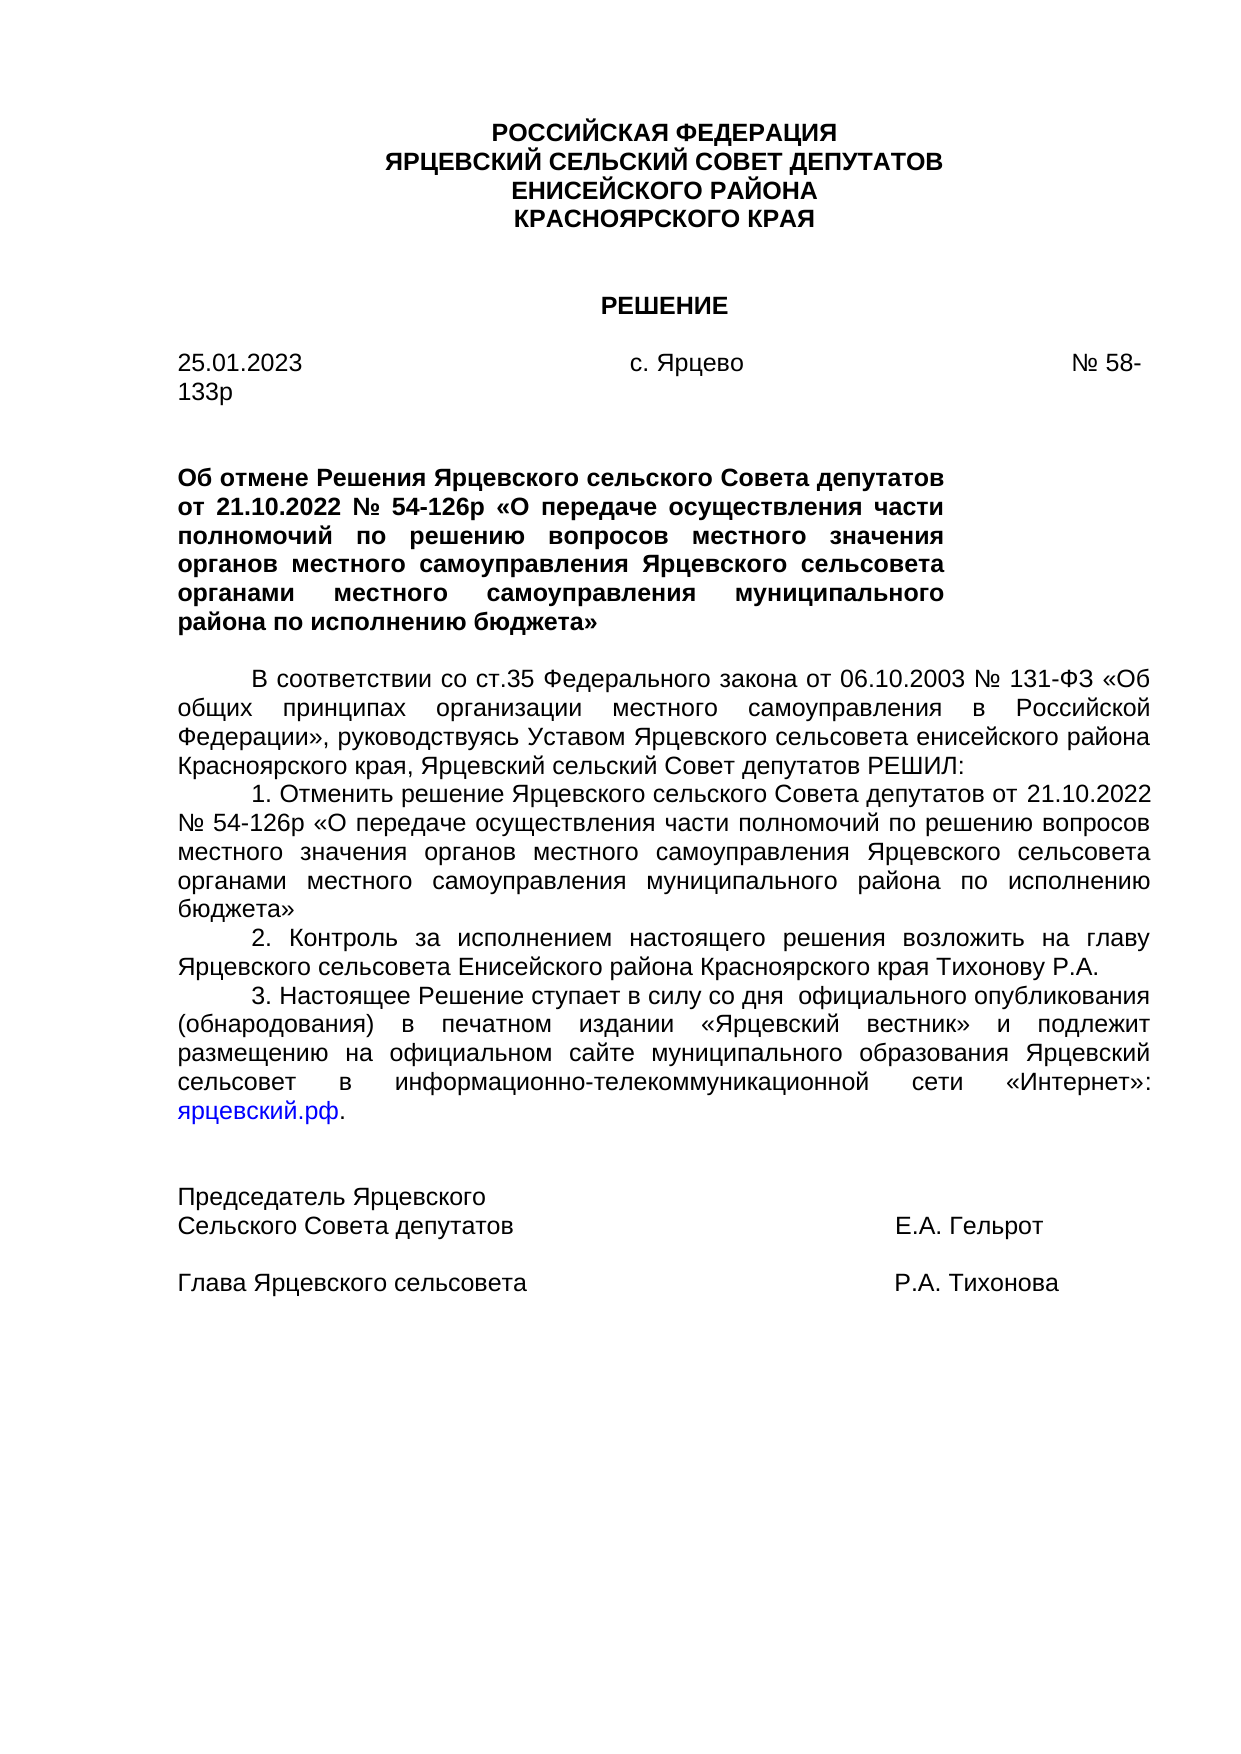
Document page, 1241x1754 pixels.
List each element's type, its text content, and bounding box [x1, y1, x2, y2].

text Глава Ярцевского сельсовета Р.А. Тихонова [177, 1268, 1152, 1297]
text КРАСНОЯРСКОГО КРАЯ [177, 204, 1152, 233]
text В соответствии со ст.35 Федерального закона от 06.10.2003 № 131-ФЗ «Об общих принципах организации местного самоуправления в Российской Федерации», руководствуясь Уставом Ярцевского сельсовета енисейского района Красноярского края, Ярцевский сельский Совет депутатов РЕШИЛ: [177, 664, 1152, 779]
text ЯРЦЕВСКИЙ СЕЛЬСКИЙ СОВЕТ ДЕПУТАТОВ [177, 147, 1152, 176]
text Об отмене Решения Ярцевского сельского Совета депутатов от 21.10.2022 № 54-126р «О передаче осуществления части полномочий по решению вопросов местного значения органов местного самоуправления Ярцевского сельсовета органами местного самоуправления муниципального района по исполнению бюджета» [177, 463, 945, 636]
text ЕНИСЕЙСКОГО РАЙОНА [177, 176, 1152, 204]
text Сельского Совета депутатов Е.А. Гельрот [177, 1211, 1152, 1239]
text 2. Контроль за исполнением настоящего решения возложить на главу Ярцевского сельсовета Енисейского района Красноярского края Тихонову Р.А. [177, 923, 1152, 981]
text 25.01.2023 с. Ярцево № 58-133р [177, 348, 1152, 406]
text РОССИЙСКАЯ ФЕДЕРАЦИЯ [177, 118, 1152, 147]
text 1. Отменить решение Ярцевского сельского Совета депутатов от 21.10.2022 № 54-126р «О передаче осуществления части полномочий по решению вопросов местного значения органов местного самоуправления Ярцевского сельсовета органами местного самоуправления муниципального района по исполнению бюджета» [177, 779, 1152, 923]
text РЕШЕНИЕ [177, 291, 1152, 319]
text 3. Настоящее Решение ступает в силу со дня официального опубликования (обнародования) в печатном издании «Ярцевский вестник» и подлежит размещению на официальном сайте муниципального образования Ярцевский сельсовет в информационно-телекоммуникационной сети «Интернет»: ярцевский.рф. [177, 981, 1152, 1124]
text Председатель Ярцевского [177, 1182, 1152, 1211]
